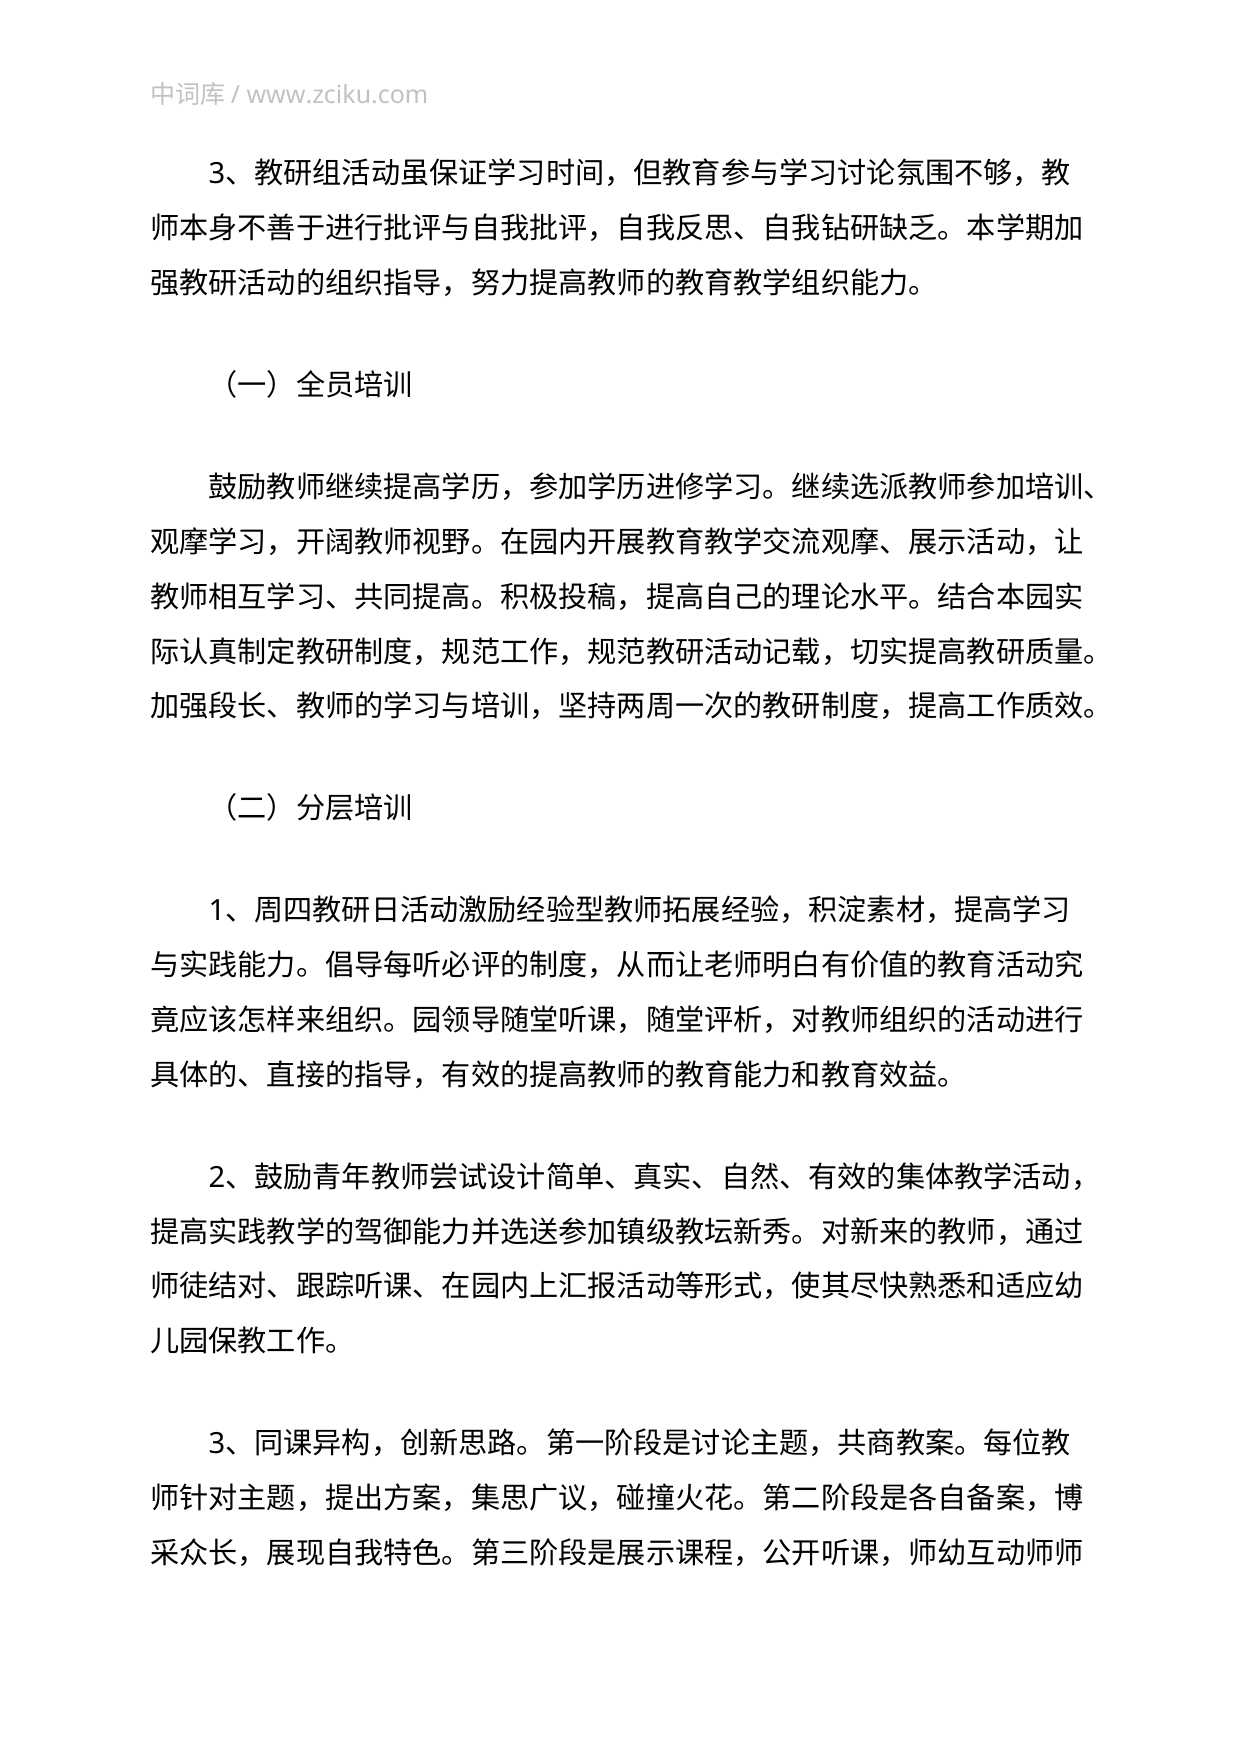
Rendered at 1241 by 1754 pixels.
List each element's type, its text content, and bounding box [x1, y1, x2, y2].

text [150, 1420, 1090, 1572]
text 鼓励教师继续提高学历，参加学历进修学习。继续选派教师参加培训、观摩学习，开阔教师视野。在园内开展教育教学交流观摩、展示活动，让教师相互学习、共同提高。积极投稿，提高自己的理论水平。结合本园实际认真制定教研制度，规范工作，规范教研活动记载，切实提高教研质量。加强段长、教师的学习与培训，坚持两周一次的教研制度，提高工作质效。 [150, 463, 1090, 725]
text 1、周四教研日活动激励经验型教师拓展经验，积淀素材，提高学习与实践能力。倡导每听必评的制度，从而让老师明白有价值的教育活动究竟应该怎样来组织。园领导随堂听课，随堂评析，对教师组织的活动进行具体的、直接的指导，有效的提高教师的教育能力和教育效益。 [150, 887, 1090, 1094]
text 2、鼓励青年教师尝试设计简单、真实、自然、有效的集体教学活动，提高实践教学的驾御能力并选送参加镇级教坛新秀。对新来的教师，通过师徒结对、跟踪听课、在园内上汇报活动等形式，使其尽快熟悉和适应幼儿园保教工作。 [150, 1153, 1090, 1360]
text （二）分层培训 [150, 785, 1090, 827]
text 3、教研组活动虽保证学习时间，但教育参与学习讨论氛围不够，教师本身不善于进行批评与自我批评，自我反思、自我钻研缺乏。本学期加强教研活动的组织指导，努力提高教师的教育教学组织能力。 [150, 150, 1090, 302]
text （一）全员培训 [150, 362, 1090, 404]
